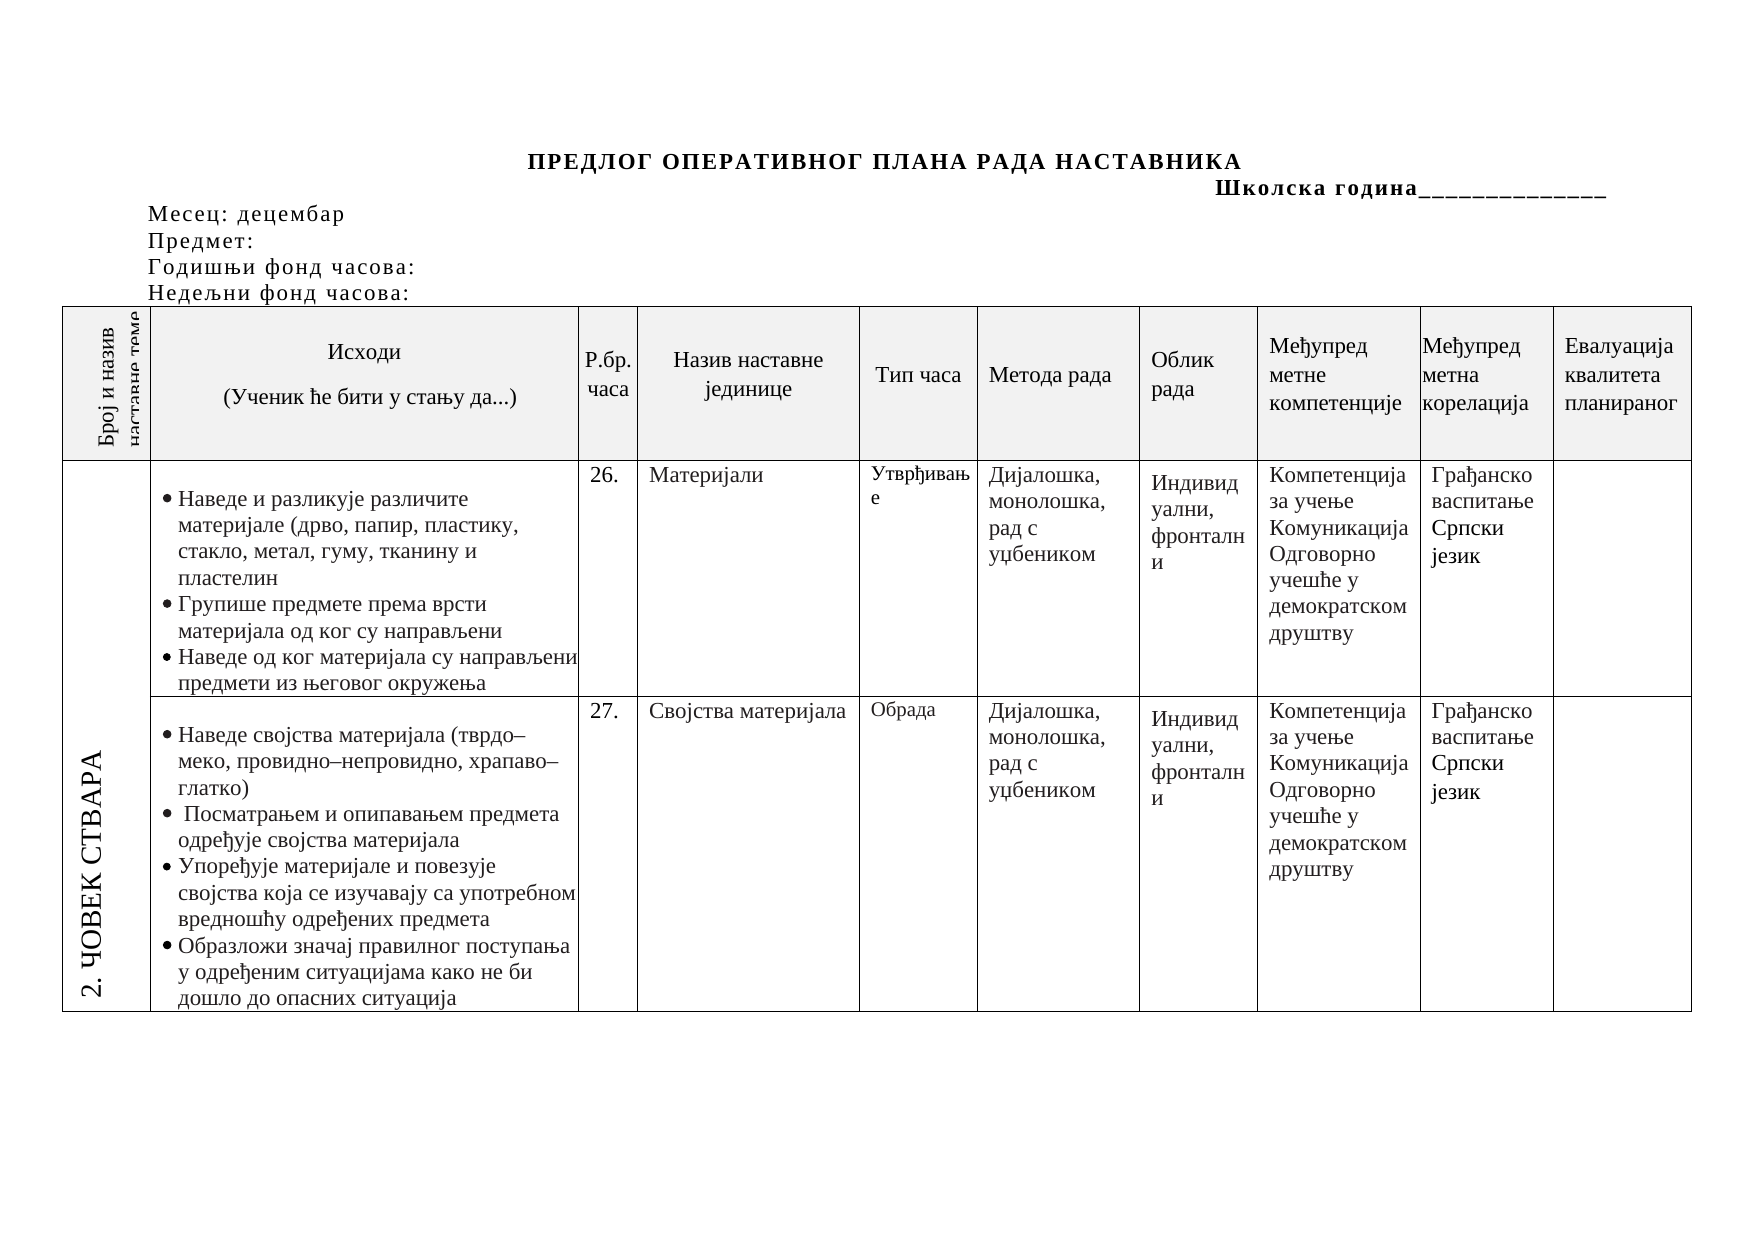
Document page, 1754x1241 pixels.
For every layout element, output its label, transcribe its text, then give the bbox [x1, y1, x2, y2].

text Предмет: [148, 227, 1606, 253]
table_header Број и назив наставне теме [63, 307, 150, 460]
table_cell Дијалошка, монолошка, рад с уџбеником [978, 461, 1139, 696]
table_cell [1554, 697, 1691, 1011]
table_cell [1421, 697, 1553, 1011]
table_cell 2. ЧОВЕК СТВАРА [63, 461, 150, 1011]
table_cell Компетенција за учење КомуникацијаОдговорно учешће у демократском друштву [1258, 461, 1420, 696]
table_cell Наведе и разликује различите материјале (дрво, папир, пластику, стакло, метал, гуму, тканину и пластелин Групише предмете према врсти материјала од ког су направљени Наведе од ког материјала су направљени предмети из његовог окружења [151, 461, 578, 696]
table_header Исходи (Ученик ће бити у стању да...) [151, 307, 578, 460]
table_header Међупред метна корелација [1421, 307, 1553, 460]
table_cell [151, 697, 578, 1011]
text Месец: децембар [148, 200, 1606, 227]
table_cell Материјали [638, 461, 859, 696]
table_header Метода рада [978, 307, 1139, 460]
table_header Р.бр. часа [579, 307, 637, 460]
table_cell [1258, 697, 1420, 1011]
table_cell Утврђивање [860, 461, 977, 696]
table_cell Индивидуални, фронтални [1140, 697, 1257, 1011]
table_cell Индивидуални, фронтални [1140, 461, 1257, 696]
table_cell Обрада [860, 697, 977, 1011]
table_cell 27. [579, 697, 637, 1011]
table_header Тип часа [860, 307, 977, 460]
table_cell Својства материјала [638, 697, 859, 1011]
table_header Међупред метне компетенције [1258, 307, 1420, 460]
text Недељни фонд часова: [148, 279, 1606, 306]
text Школска година______________ [148, 174, 1606, 200]
table_header Евалуација квалитета планираног [1554, 307, 1691, 460]
table_header Облик рада [1140, 307, 1257, 460]
table_cell 26. [579, 461, 637, 696]
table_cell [978, 697, 1139, 1011]
text Годишњи фонд часова: [148, 253, 1606, 279]
table_cell [1554, 461, 1691, 696]
table_cell Грађанско васпитање Српски језик [1421, 461, 1553, 696]
table_header Назив наставне јединице [638, 307, 859, 460]
text ПРЕДЛОГ ОПЕРАТИВНОГ ПЛАНА РАДА НАСТАВНИКА [148, 148, 1606, 174]
